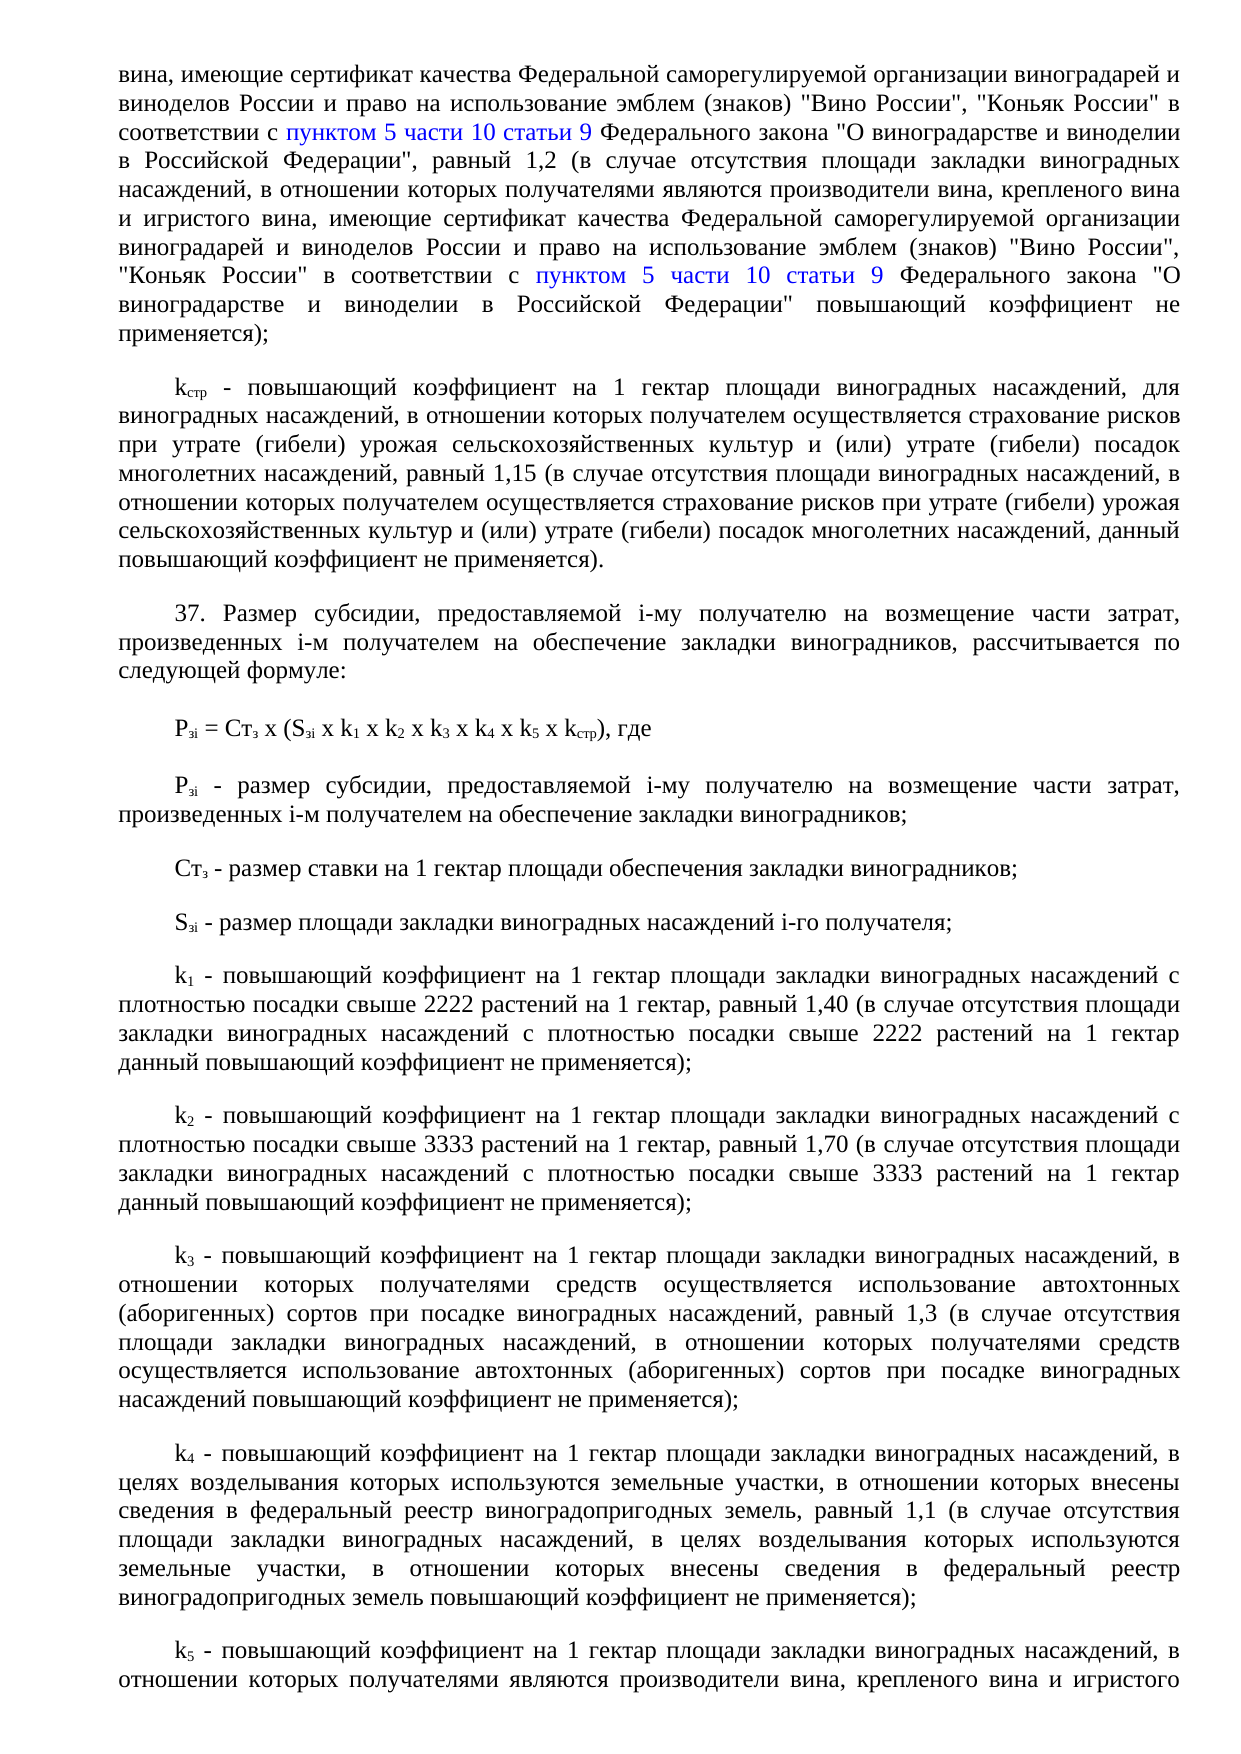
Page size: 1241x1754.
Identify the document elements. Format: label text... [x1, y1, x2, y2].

text Sзi - размер площади закладки виноградных насаждений i-го получателя; [118, 907, 1181, 935]
text Стз - размер ставки на 1 гектар площади обеспечения закладки виноградников; [118, 853, 1181, 882]
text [118, 59, 1181, 347]
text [118, 1635, 1181, 1693]
text 37. Размер субсидии, предоставляемой i-му получателю на возмещение части затрат, произведенных i-м получателем на обеспечение закладки виноградников, рассчитывается по следующей формуле: [118, 598, 1181, 684]
text k2 - повышающий коэффициент на 1 гектар площади закладки виноградных насаждений с плотностью посадки свыше 3333 растений на 1 гектар, равный 1,70 (в случае отсутствия площади закладки виноградных насаждений с плотностью посадки свыше 3333 растений на 1 гектар данный повышающий коэффициент не применяется); [118, 1100, 1181, 1215]
text k3 - повышающий коэффициент на 1 гектар площади закладки виноградных насаждений, в отношении которых получателями средств осуществляется использование автохтонных (аборигенных) сортов при посадке виноградных насаждений, равный 1,3 (в случае отсутствия площади закладки виноградных насаждений, в отношении которых получателями средств осуществляется использование автохтонных (аборигенных) сортов при посадке виноградных насаждений повышающий коэффициент не применяется); [118, 1240, 1181, 1413]
text kстр - повышающий коэффициент на 1 гектар площади виноградных насаждений, для виноградных насаждений, в отношении которых получателем осуществляется страхование рисков при утрате (гибели) урожая сельскохозяйственных культур и (или) утрате (гибели) посадок многолетних насаждений, равный 1,15 (в случае отсутствия площади виноградных насаждений, в отношении которых получателем осуществляется страхование рисков при утрате (гибели) урожая сельскохозяйственных культур и (или) утрате (гибели) посадок многолетних насаждений, данный повышающий коэффициент не применяется). [118, 372, 1181, 573]
text k4 - повышающий коэффициент на 1 гектар площади закладки виноградных насаждений, в целях возделывания которых используются земельные участки, в отношении которых внесены сведения в федеральный реестр виноградопригодных земель, равный 1,1 (в случае отсутствия площади закладки виноградных насаждений, в целях возделывания которых используются земельные участки, в отношении которых внесены сведения в федеральный реестр виноградопригодных земель повышающий коэффициент не применяется); [118, 1438, 1181, 1610]
text k1 - повышающий коэффициент на 1 гектар площади закладки виноградных насаждений с плотностью посадки свыше 2222 растений на 1 гектар, равный 1,40 (в случае отсутствия площади закладки виноградных насаждений с плотностью посадки свыше 2222 растений на 1 гектар данный повышающий коэффициент не применяется); [118, 960, 1181, 1075]
text Pзi - размер субсидии, предоставляемой i-му получателю на возмещение части затрат, произведенных i-м получателем на обеспечение закладки виноградников; [118, 770, 1181, 828]
text Pзi = Стз x (Sзi x k1 x k2 x k3 x k4 x k5 x kстр), где [118, 713, 1181, 742]
